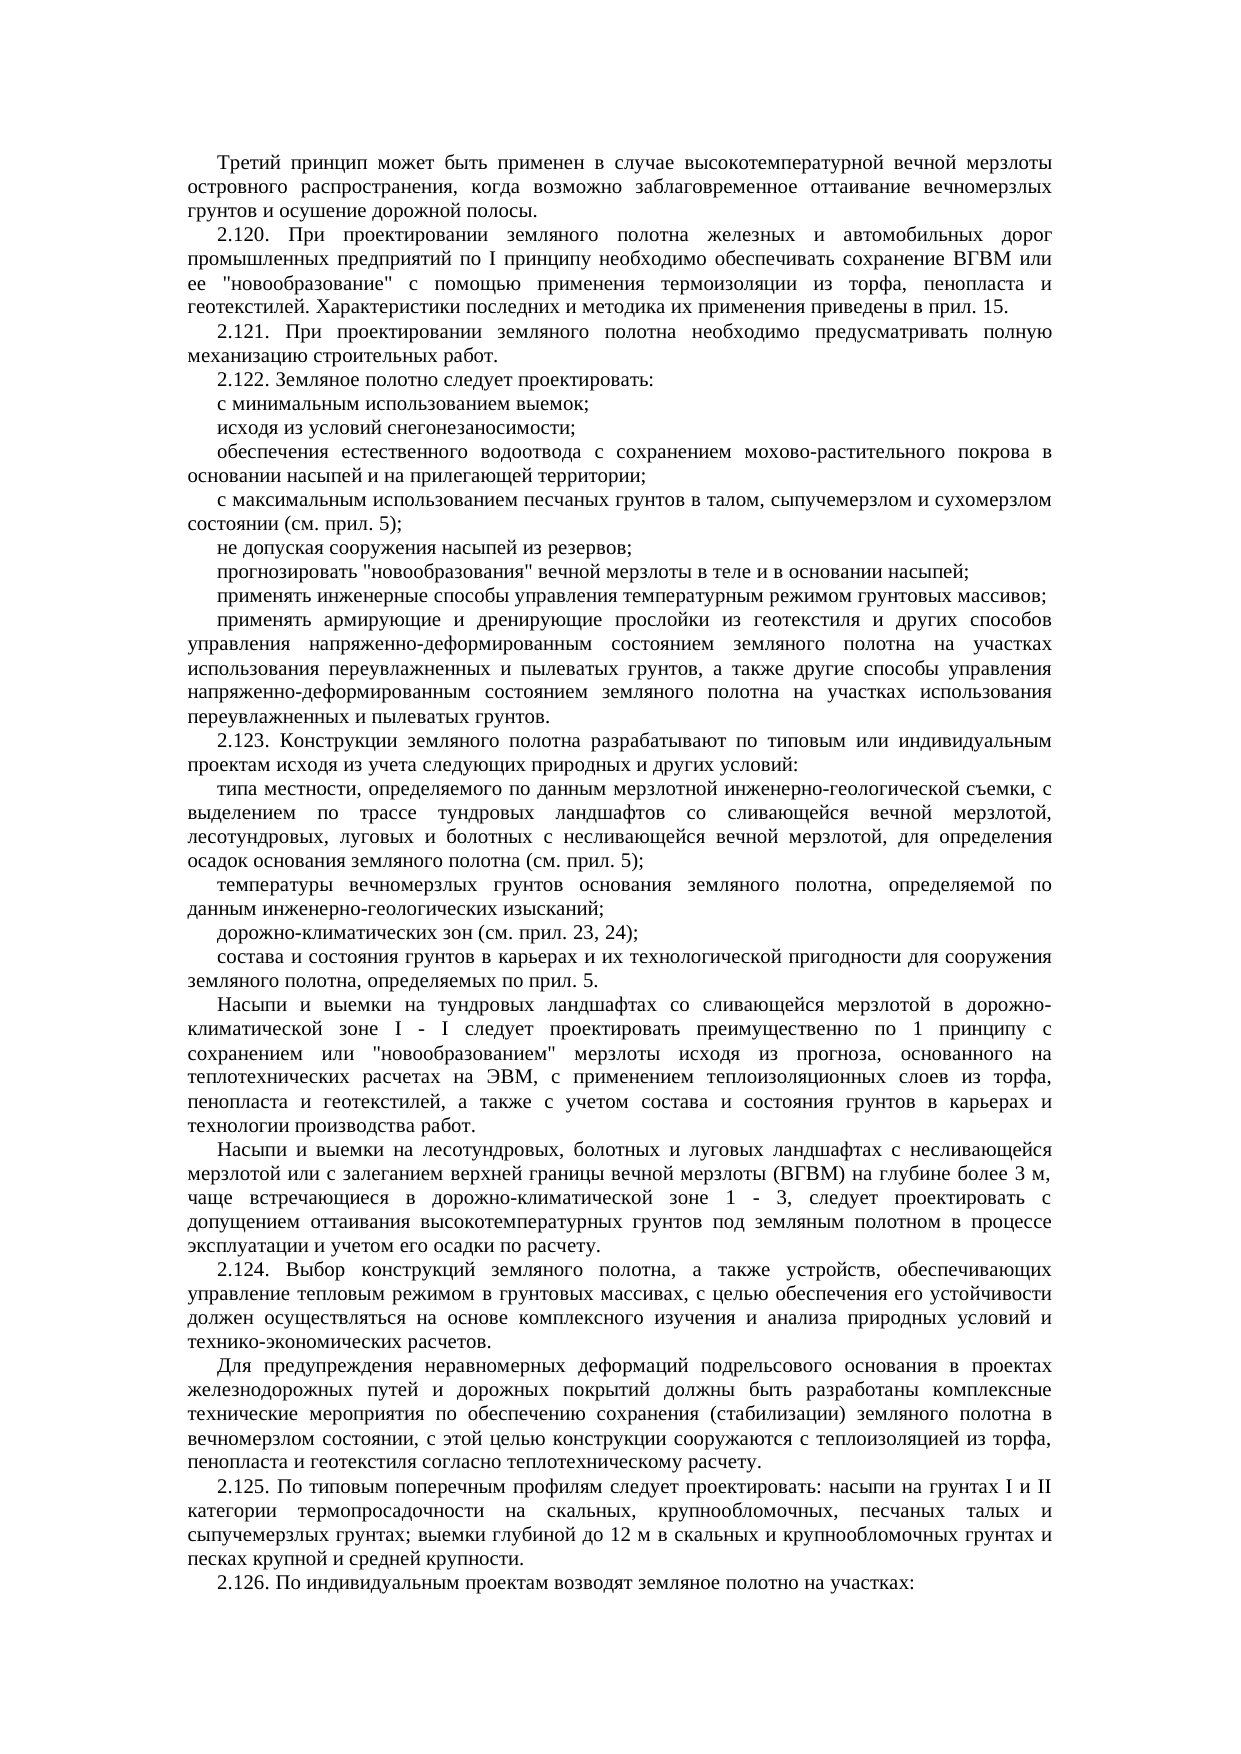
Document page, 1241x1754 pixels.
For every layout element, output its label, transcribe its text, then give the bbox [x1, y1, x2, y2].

text 2.121. При проектировании земляного полотна необходимо предусматривать полную механизацию строительных работ. [187, 318, 1053, 367]
text не допуская сооружения насыпей из резервов; [187, 535, 1053, 559]
text 2.126. По индивидуальным проектам возводят земляное полотно на участках: [187, 1570, 1053, 1594]
text типа местности, определяемого по данным мерзлотной инженерно-геологической съемки, с выделением по трассе тундровых ландшафтов со сливающейся вечной мерзлотой, лесотундровых, луговых и болотных с несливающейся вечной мерзлотой, для определения осадок основания земляного полотна (см. прил. 5); [187, 776, 1053, 872]
text дорожно-климатических зон (см. прил. 23, 24); [187, 920, 1053, 944]
text обеспечения естественного водоотвода с сохранением мохово-растительного покрова в основании насыпей и на прилегающей территории; [187, 439, 1053, 487]
text 2.125. По типовым поперечным профилям следует проектировать: насыпи на грунтах I и II категории термопросадочности на скальных, крупнообломочных, песчаных талых и сыпучемерзлых грунтах; выемки глубиной до 12 м в скальных и крупнообломочных грунтах и песках крупной и средней крупности. [187, 1473, 1053, 1570]
text Третий принцип может быть применен в случае высокотемпературной вечной мерзлоты островного распространения, когда возможно заблаговременное оттаивание вечномерзлых грунтов и осушение дорожной полосы. [187, 150, 1053, 222]
text Насыпи и выемки на тундровых ландшафтах со сливающейся мерзлотой в дорожно-климатической зоне I - I следует проектировать преимущественно по 1 принципу с сохранением или "новообразованием" мерзлоты исходя из прогноза, основанного на теплотехнических расчетах на ЭВМ, с применением теплоизоляционных слоев из торфа, пенопласта и геотекстилей, а также с учетом состава и состояния грунтов в карьерах и технологии производства работ. [187, 992, 1053, 1137]
text с максимальным использованием песчаных грунтов в талом, сыпучемерзлом и сухомерзлом состоянии (см. прил. 5); [187, 487, 1053, 535]
text состава и состояния грунтов в карьерах и их технологической пригодности для сооружения земляного полотна, определяемых по прил. 5. [187, 944, 1053, 992]
text прогнозировать "новообразования" вечной мерзлоты в теле и в основании насыпей; [187, 559, 1053, 583]
text 2.123. Конструкции земляного полотна разрабатывают по типовым или индивидуальным проектам исходя из учета следующих природных и других условий: [187, 727, 1053, 776]
text применять инженерные способы управления температурным режимом грунтовых массивов; [187, 583, 1053, 607]
text применять армирующие и дренирующие прослойки из геотекстиля и других способов управления напряженно-деформированным состоянием земляного полотна на участках использования переувлажненных и пылеватых грунтов, а также другие способы управления напряженно-деформированным состоянием земляного полотна на участках использования переувлажненных и пылеватых грунтов. [187, 607, 1053, 727]
text 2.120. При проектировании земляного полотна железных и автомобильных дорог промышленных предприятий по I принципу необходимо обеспечивать сохранение ВГВМ или ее "новообразование" с помощью применения термоизоляции из торфа, пенопласта и геотекстилей. Характеристики последних и методика их применения приведены в прил. 15. [187, 222, 1053, 318]
text 2.122. Земляное полотно следует проектировать: [187, 367, 1053, 391]
text температуры вечномерзлых грунтов основания земляного полотна, определяемой по данным инженерно-геологических изысканий; [187, 872, 1053, 920]
text Насыпи и выемки на лесотундровых, болотных и луговых ландшафтах с несливающейся мерзлотой или с залеганием верхней границы вечной мерзлоты (ВГВМ) на глубине более 3 м, чаще встречающиеся в дорожно-климатической зоне 1 - 3, следует проектировать с допущением оттаивания высокотемпературных грунтов под земляным полотном в процессе эксплуатации и учетом его осадки по расчету. [187, 1137, 1053, 1257]
text Для предупреждения неравномерных деформаций подрельсового основания в проектах железнодорожных путей и дорожных покрытий должны быть разработаны комплексные технические мероприятия по обеспечению сохранения (стабилизации) земляного полотна в вечномерзлом состоянии, с этой целью конструкции сооружаются с теплоизоляцией из торфа, пенопласта и геотекстиля согласно теплотехническому расчету. [187, 1353, 1053, 1473]
text с минимальным использованием выемок; [187, 391, 1053, 415]
text исходя из условий снегонезаносимости; [187, 415, 1053, 439]
text 2.124. Выбор конструкций земляного полотна, а также устройств, обеспечивающих управление тепловым режимом в грунтовых массивах, с целью обеспечения его устойчивости должен осуществляться на основе комплексного изучения и анализа природных условий и технико-экономических расчетов. [187, 1257, 1053, 1353]
